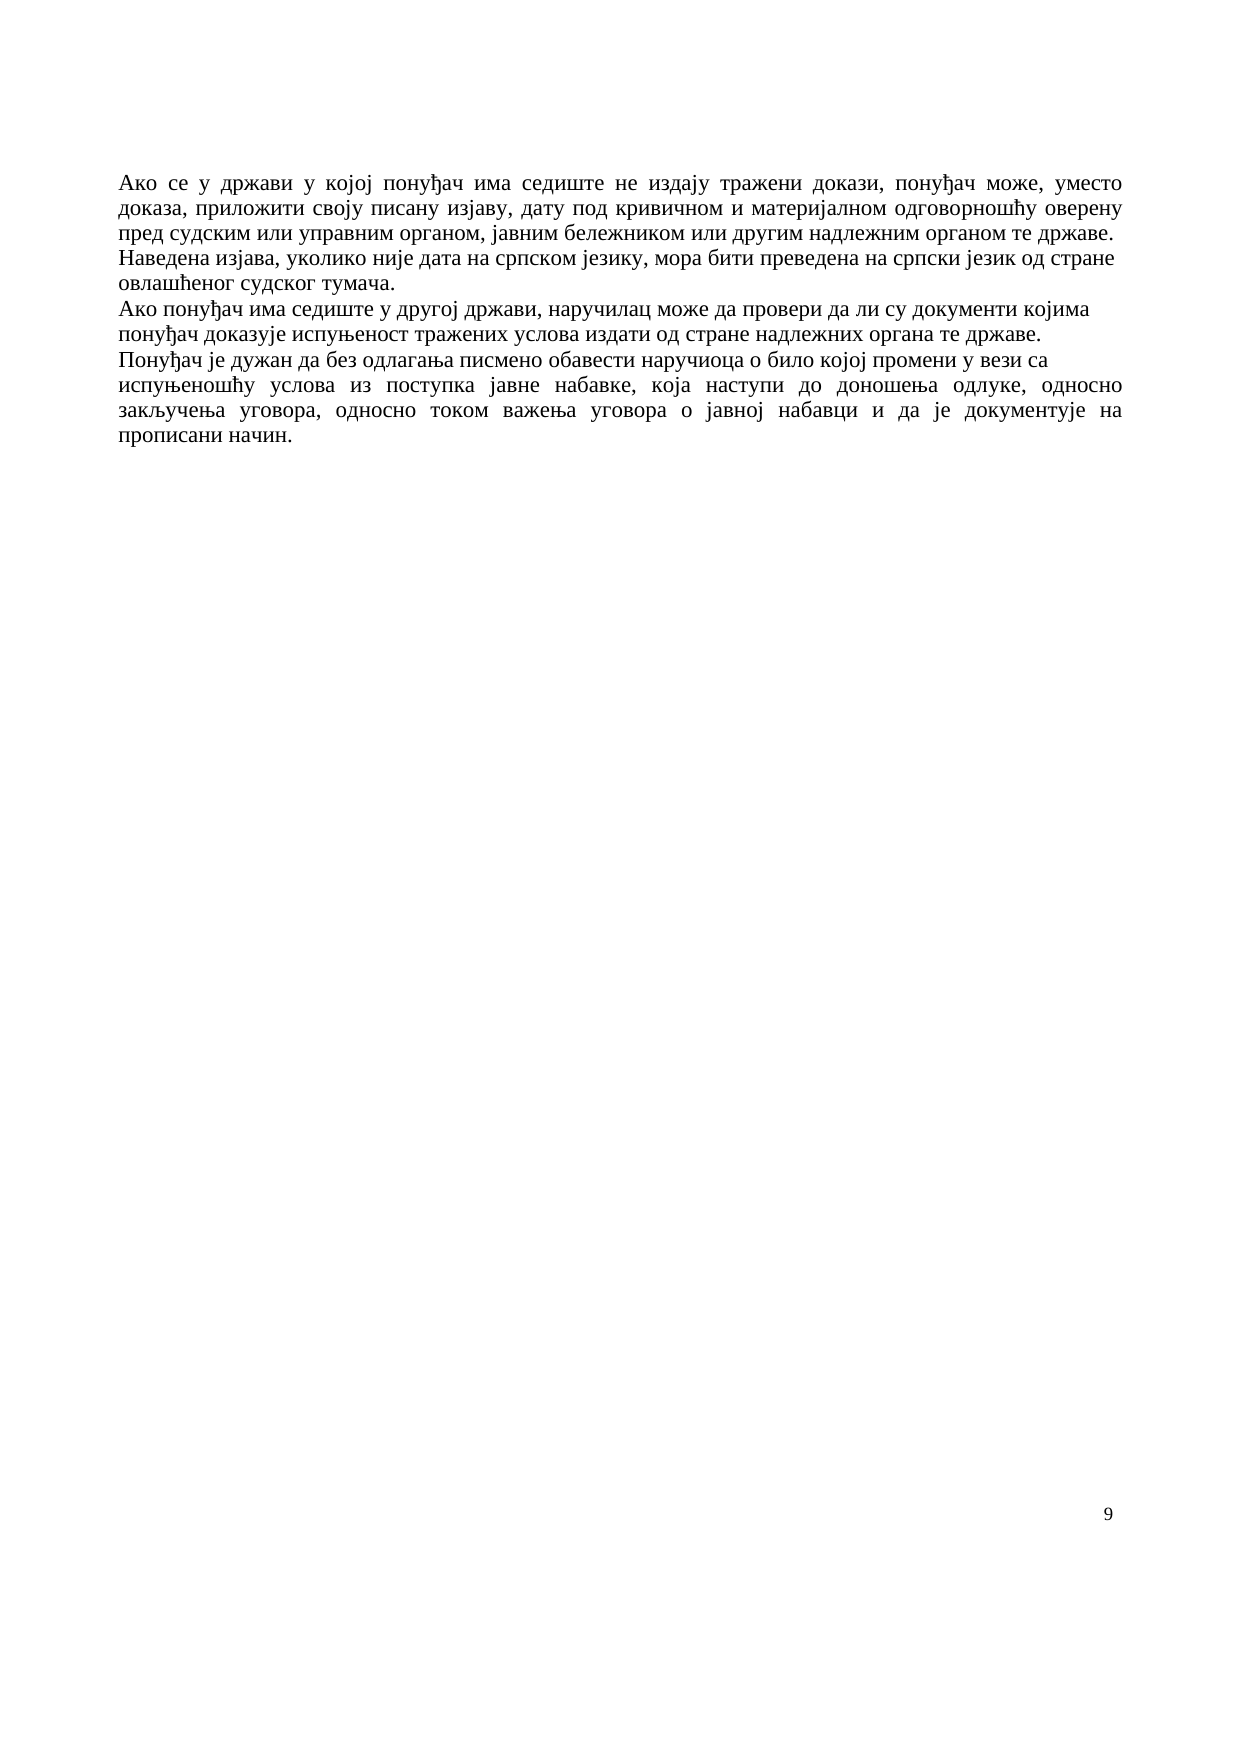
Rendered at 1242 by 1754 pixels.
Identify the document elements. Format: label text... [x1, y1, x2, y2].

text Ако се у држави у којој понуђач има седиште не издају тражени докази, понуђач може, уместо доказа, приложити своју писану изјаву, дату под кривичном и материјалном одговорношћу оверену пред судским или управним органом, јавним бележником или другим надлежним органом те државе. Наведена изјава, уколико није дата на српском језику, мора бити преведена на српски језик од стране овлашћеног судског тумача. [118, 170, 1129, 296]
text Ако понуђач има седиште у другој држави, наручилац може да провери да ли су документи којима понуђач доказује испуњеност тражених услова издати од стране надлежних органа те државе. [118, 296, 1096, 347]
text Понуђач је дужан да без одлагања писмено обавести наручиоца о било којој промени у вези са испуњеношћу услова из поступка јавне набавке, која наступи до доношења одлуке, односно закључења уговора, односно током важења уговора о јавној набавци и да је документује на прописани начин. [118, 347, 1129, 447]
